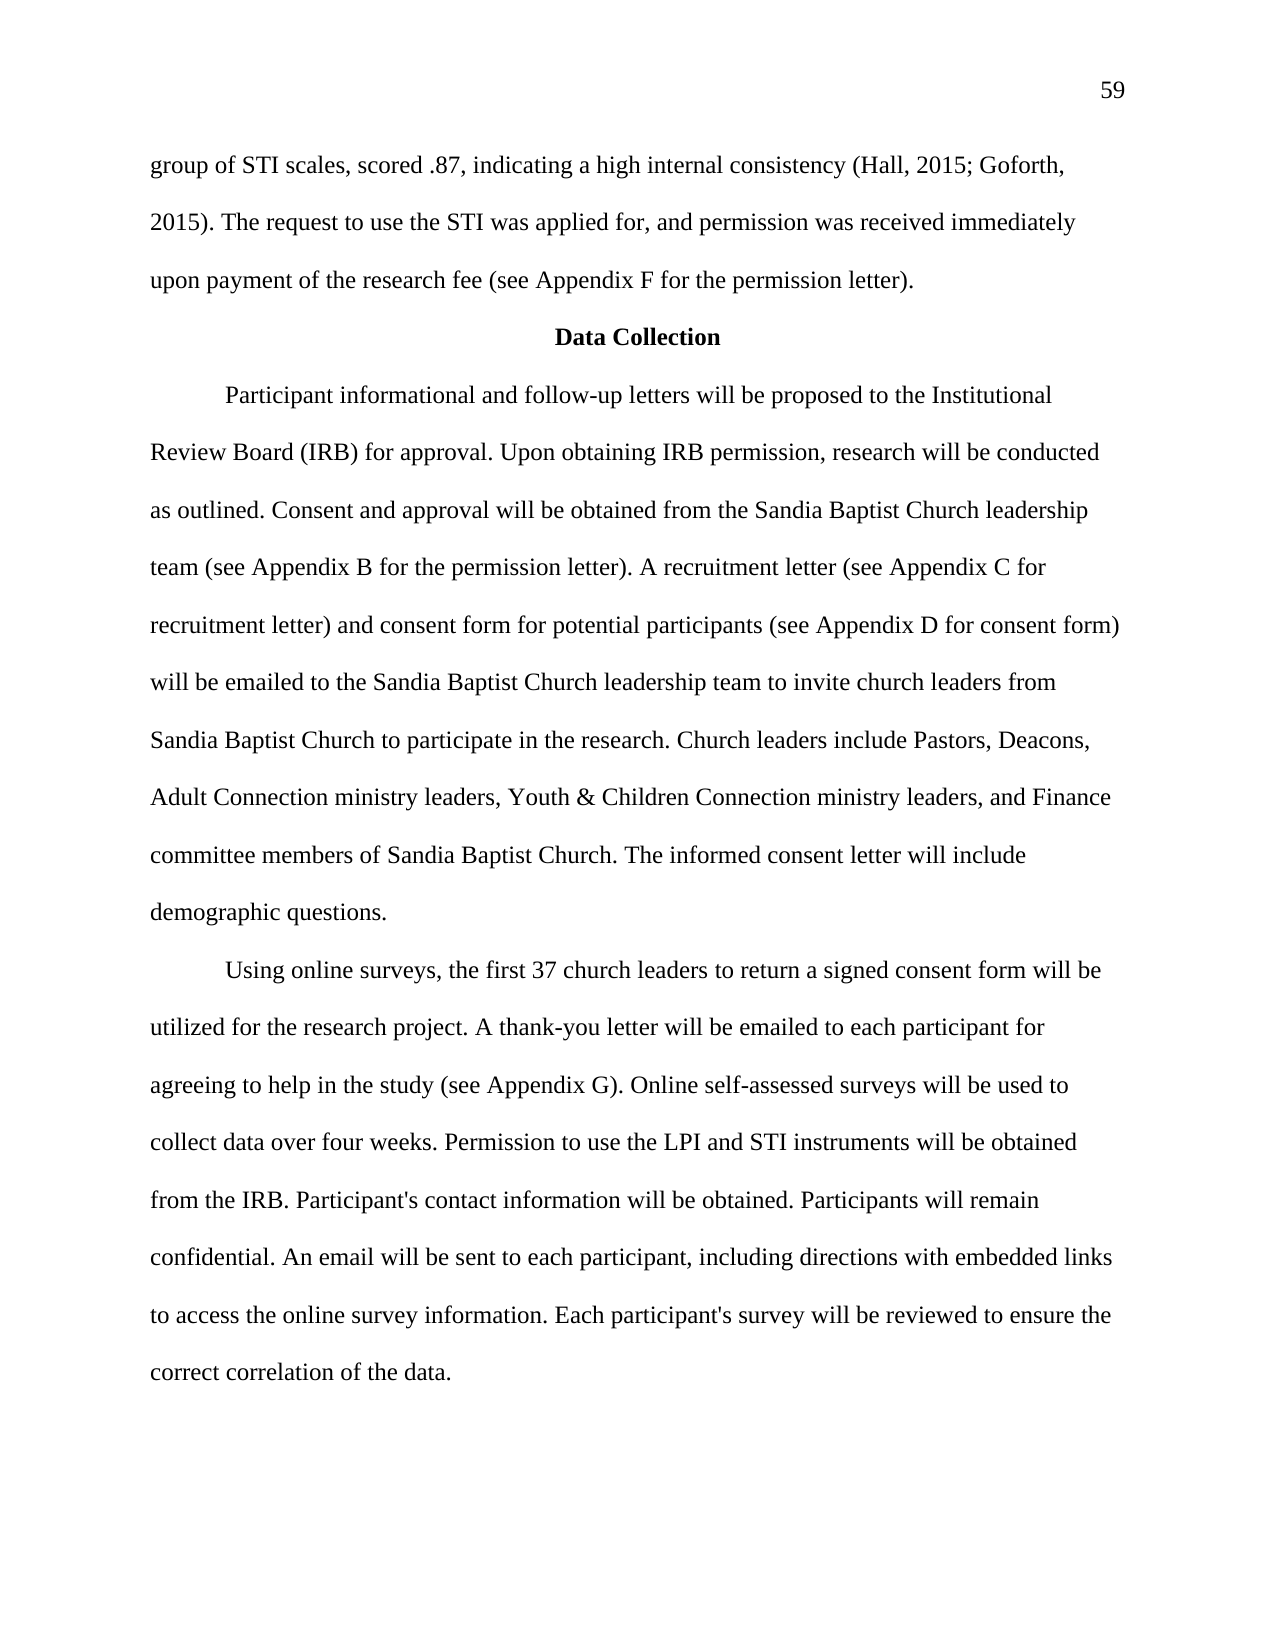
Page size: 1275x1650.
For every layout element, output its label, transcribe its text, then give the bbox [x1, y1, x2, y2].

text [150, 150, 1125, 294]
text Participant informational and follow-up letters will be proposed to the Institutional Review Board (IRB) for approval. Upon obtaining IRB permission, research will be conducted as outlined. Consent and approval will be obtained from the Sandia Baptist Church leadership team (see Appendix B for the permission letter). A recruitment letter (see Appendix C for recruitment letter) and consent form for potential participants (see Appendix D for consent form) will be emailed to the Sandia Baptist Church leadership team to invite church leaders from Sandia Baptist Church to participate in the research. Church leaders include Pastors, Deacons, Adult Connection ministry leaders, Youth & Children Connection ministry leaders, and Finance committee members of Sandia Baptist Church. The informed consent letter will include demographic questions. [150, 380, 1125, 926]
text Data Collection [150, 322, 1125, 351]
text Using online surveys, the first 37 church leaders to return a signed consent form will be utilized for the research project. A thank-you letter will be emailed to each participant for agreeing to help in the study (see Appendix G). Online self-assessed surveys will be used to collect data over four weeks. Permission to use the LPI and STI instruments will be obtained from the IRB. Participant's contact information will be obtained. Participants will remain confidential. An email will be sent to each participant, including directions with embedded links to access the online survey information. Each participant's survey will be reviewed to ensure the correct correlation of the data. [150, 955, 1125, 1386]
